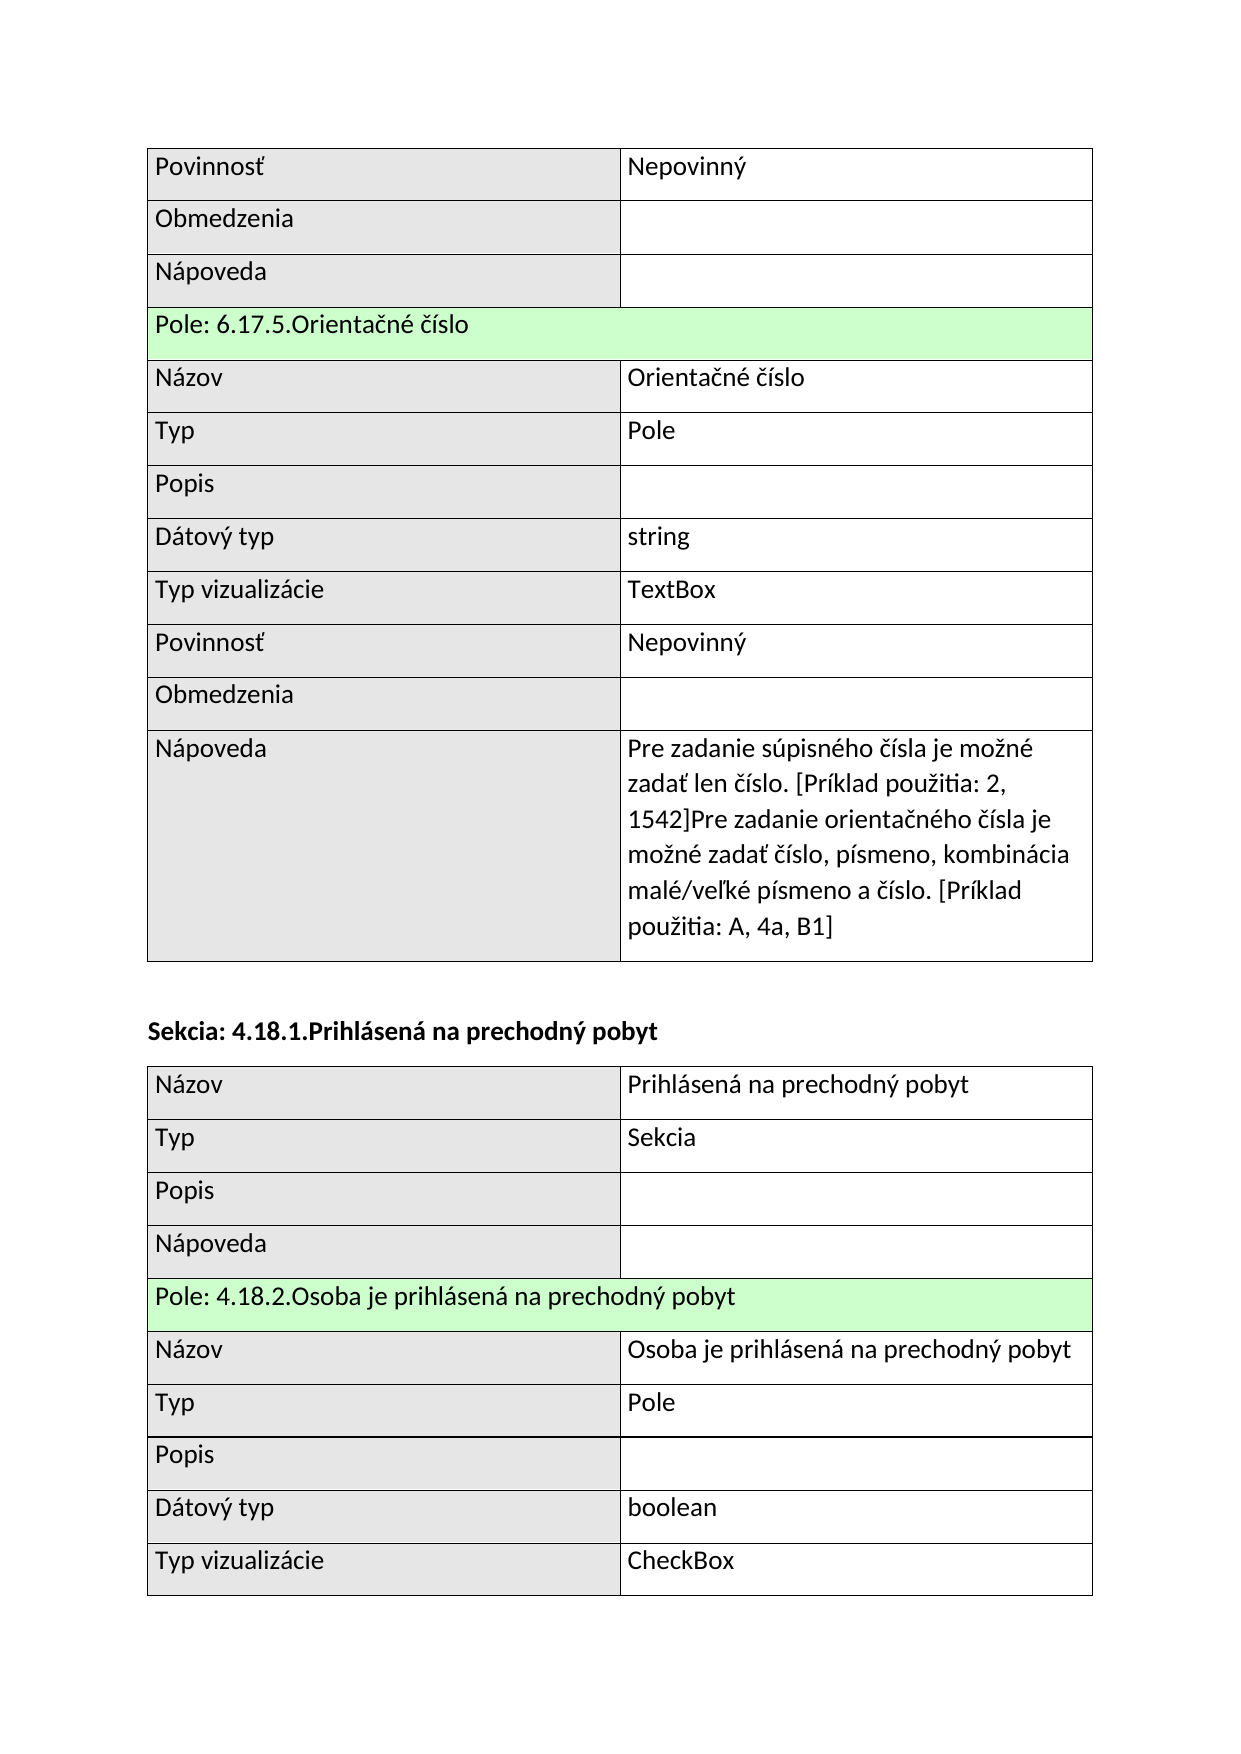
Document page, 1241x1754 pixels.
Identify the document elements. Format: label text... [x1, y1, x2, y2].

table_cell Povinnosť [148, 625, 620, 677]
table_cell Popis [148, 1438, 620, 1489]
table_cell Typ vizualizácie [148, 1544, 620, 1595]
table_cell Povinnosť [148, 149, 620, 200]
table_cell [621, 678, 1092, 730]
table_cell [621, 1226, 1092, 1278]
table_cell [621, 255, 1092, 307]
table_cell Typ vizualizácie [148, 572, 620, 624]
table_cell [621, 1438, 1092, 1489]
table_cell Dátový typ [148, 1491, 620, 1542]
table_cell TextBox [621, 572, 1092, 624]
table_cell Pole: 4.18.2.Osoba je prihlásená na prechodný pobyt [148, 1279, 1092, 1331]
table_cell Typ [148, 413, 620, 465]
table_header Prihlásená na prechodný pobyt [621, 1067, 1092, 1119]
table_cell Nepovinný [621, 149, 1092, 200]
table_header Názov [148, 1067, 620, 1119]
table_cell Popis [148, 466, 620, 518]
table_cell Orientačné číslo [621, 361, 1092, 412]
table_cell Pole [621, 1385, 1092, 1436]
table_cell Obmedzenia [148, 201, 620, 253]
table_cell Nápoveda [148, 1226, 620, 1278]
text Sekcia: 4.18.1.Prihlásená na prechodný pobyt [148, 1014, 1093, 1047]
table_cell Dátový typ [148, 519, 620, 571]
table_cell Obmedzenia [148, 678, 620, 730]
table_cell Nápoveda [148, 731, 620, 961]
table_cell CheckBox [621, 1544, 1092, 1595]
table_cell Osoba je prihlásená na prechodný pobyt [621, 1332, 1092, 1384]
table_cell Názov [148, 361, 620, 412]
table_cell Typ [148, 1120, 620, 1172]
table_cell Pre zadanie súpisného čísla je možné zadať len číslo. [Príklad použitia: 2, 1542]Pre zadanie orientačného čísla je možné zadať číslo, písmeno, kombinácia malé/veľké písmeno a číslo. [Príklad použitia: A, 4a, B1] [621, 731, 1092, 961]
table_cell Popis [148, 1173, 620, 1225]
table_cell [621, 466, 1092, 518]
table_cell boolean [621, 1491, 1092, 1542]
table_cell Názov [148, 1332, 620, 1384]
table_cell Typ [148, 1385, 620, 1436]
table_cell Nápoveda [148, 255, 620, 307]
table_cell Pole [621, 413, 1092, 465]
table_cell [621, 201, 1092, 253]
table_cell [621, 1173, 1092, 1225]
table_cell string [621, 519, 1092, 571]
table_cell Pole: 6.17.5.Orientačné číslo [148, 308, 1092, 359]
table_cell Nepovinný [621, 625, 1092, 677]
table_cell Sekcia [621, 1120, 1092, 1172]
